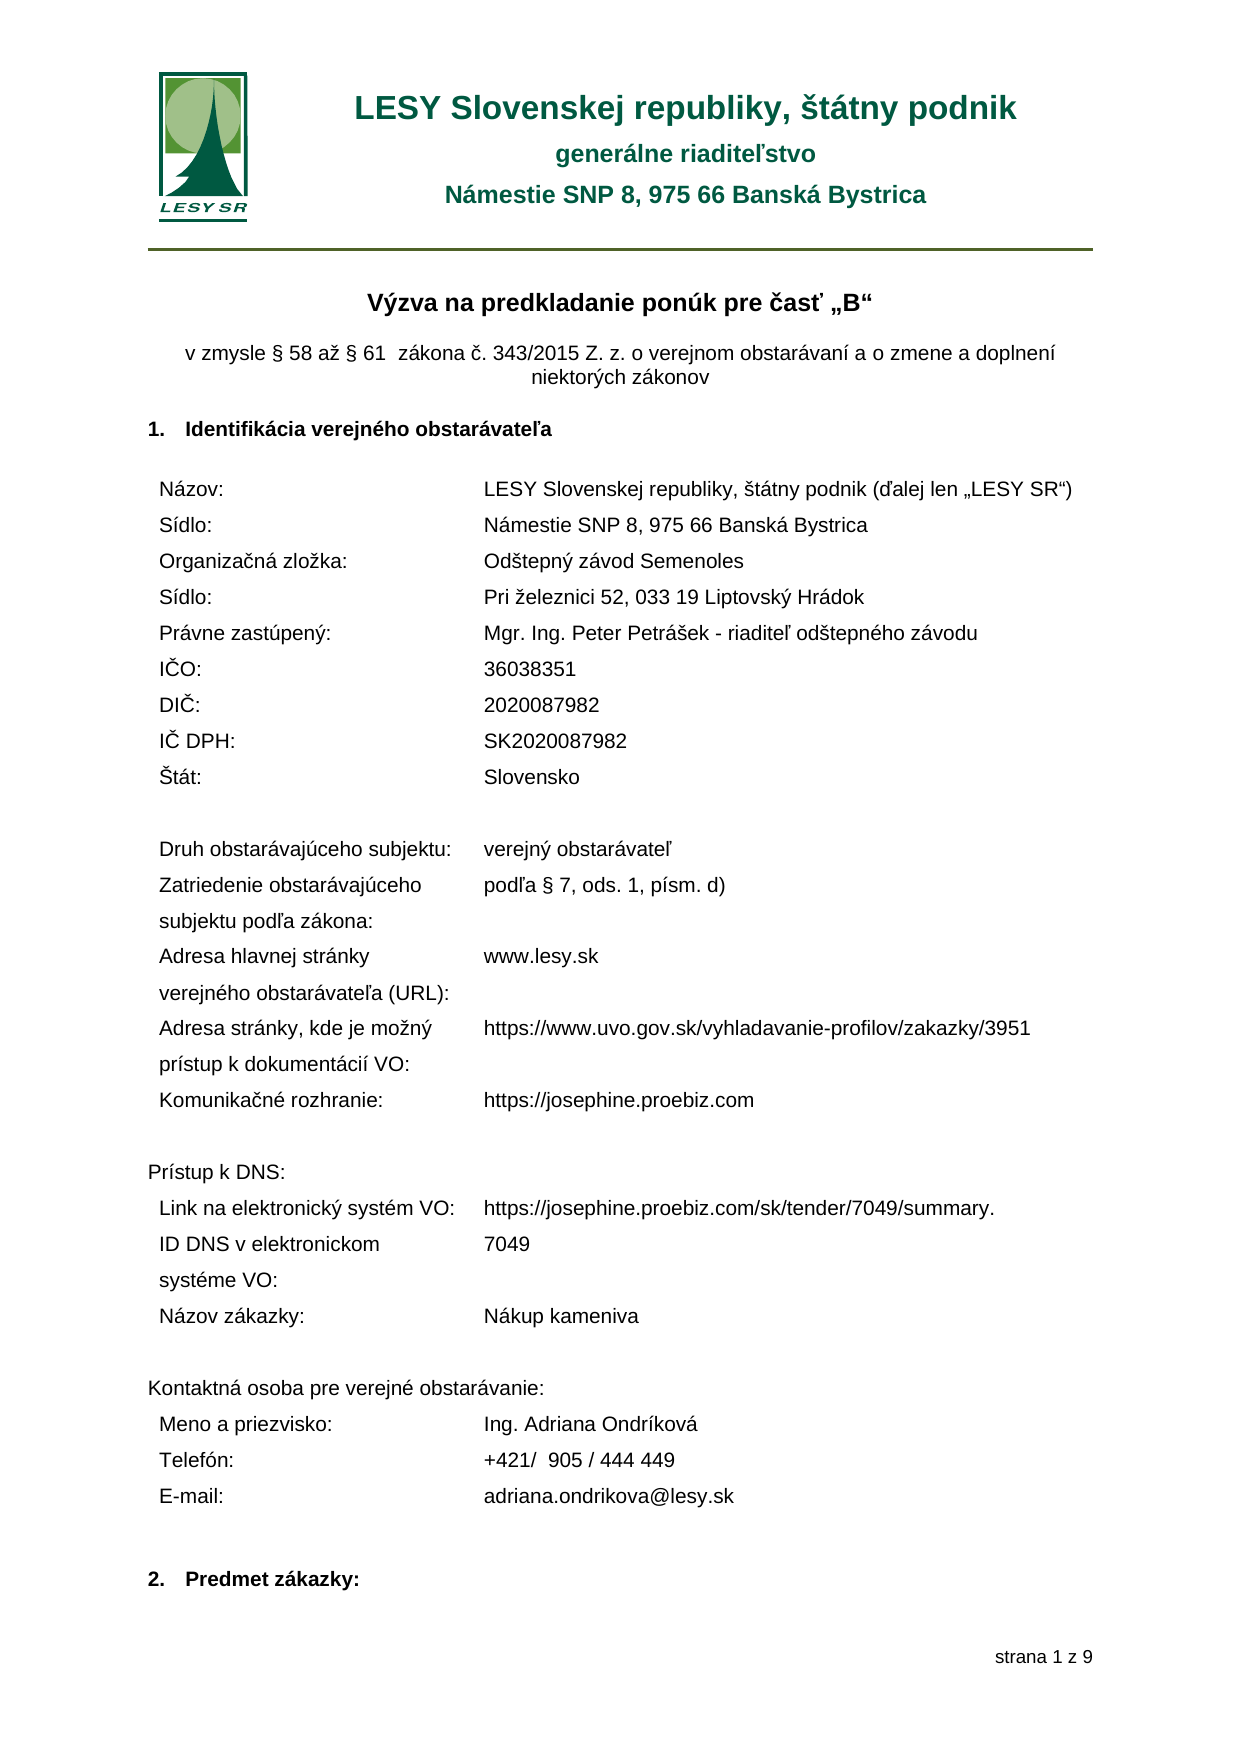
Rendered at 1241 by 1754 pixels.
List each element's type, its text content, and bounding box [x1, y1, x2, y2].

text Prístup k DNS: [148, 1160, 1093, 1184]
table_cell SK2020087982 [473, 729, 1093, 765]
table_cell Nákup kameniva [473, 1304, 1093, 1340]
table_header Ing. Adriana Ondríková [473, 1412, 1093, 1447]
table_cell +421/ 905 / 444 449 [473, 1448, 1093, 1483]
table_cell https://josephine.proebiz.com [473, 1088, 1093, 1124]
table_cell Komunikačné rozhranie: [148, 1088, 472, 1124]
table_cell Sídlo: [148, 585, 472, 621]
table_cell Organizačná zložka: [148, 549, 472, 585]
table_cell ID DNS v elektronickom systéme VO: [148, 1232, 472, 1304]
text v zmysle § 58 až § 61 zákona č. 343/2015 Z. z. o verejnom obstarávaní a o zmene a doplnení niektorých zákonov [148, 341, 1093, 388]
table_cell Pri železnici 52, 033 19 Liptovský Hrádok [473, 585, 1093, 621]
list Identifikácia verejného obstarávateľa [148, 417, 1093, 441]
table_header Link na elektronický systém VO: [148, 1196, 472, 1232]
table_cell Adresa hlavnej stránky verejného obstarávateľa (URL): [148, 944, 472, 1016]
table_header verejný obstarávateľ [473, 837, 1093, 872]
table_cell 7049 [473, 1232, 1093, 1304]
table_header https://josephine.proebiz.com/sk/tender/7049/summary. [473, 1196, 1093, 1232]
table_cell Názov zákazky: [148, 1304, 472, 1340]
table_cell DIČ: [148, 693, 472, 729]
list Predmet zákazky: [148, 1567, 1093, 1591]
table_cell Adresa stránky, kde je možný prístup k dokumentácií VO: [148, 1016, 472, 1088]
table_cell Právne zastúpený: [148, 621, 472, 657]
table_cell Odštepný závod Semenoles [473, 549, 1093, 585]
table_header LESY Slovenskej republiky, štátny podnik (ďalej len „LESY SR“) [473, 477, 1093, 513]
table_cell Mgr. Ing. Peter Petrášek - riaditeľ odštepného závodu [473, 621, 1093, 657]
table_cell adriana.ondrikova@lesy.sk [473, 1484, 1093, 1519]
table_cell Sídlo: [148, 513, 472, 549]
table_cell E-mail: [148, 1484, 472, 1519]
table_header Druh obstarávajúceho subjektu: [148, 837, 472, 872]
subtitle Výzva na predkladanie ponúk pre časť „B“ [148, 288, 1093, 317]
table_cell https://www.uvo.gov.sk/vyhladavanie-profilov/zakazky/3951 [473, 1016, 1093, 1088]
table_cell Telefón: [148, 1448, 472, 1483]
table_cell Slovensko [473, 765, 1093, 801]
text Kontaktná osoba pre verejné obstarávanie: [148, 1376, 1093, 1399]
table_header Názov: [148, 477, 472, 513]
table_cell IČO: [148, 657, 472, 693]
table_cell Námestie SNP 8, 975 66 Banská Bystrica [473, 513, 1093, 549]
table_cell IČ DPH: [148, 729, 472, 765]
table_cell podľa § 7, ods. 1, písm. d) [473, 873, 1093, 944]
table_cell Zatriedenie obstarávajúceho subjektu podľa zákona: [148, 873, 472, 944]
table_cell 36038351 [473, 657, 1093, 693]
table_header Meno a priezvisko: [148, 1412, 472, 1447]
table_cell www.lesy.sk [473, 944, 1093, 1016]
table_cell Štát: [148, 765, 472, 801]
table_cell 2020087982 [473, 693, 1093, 729]
